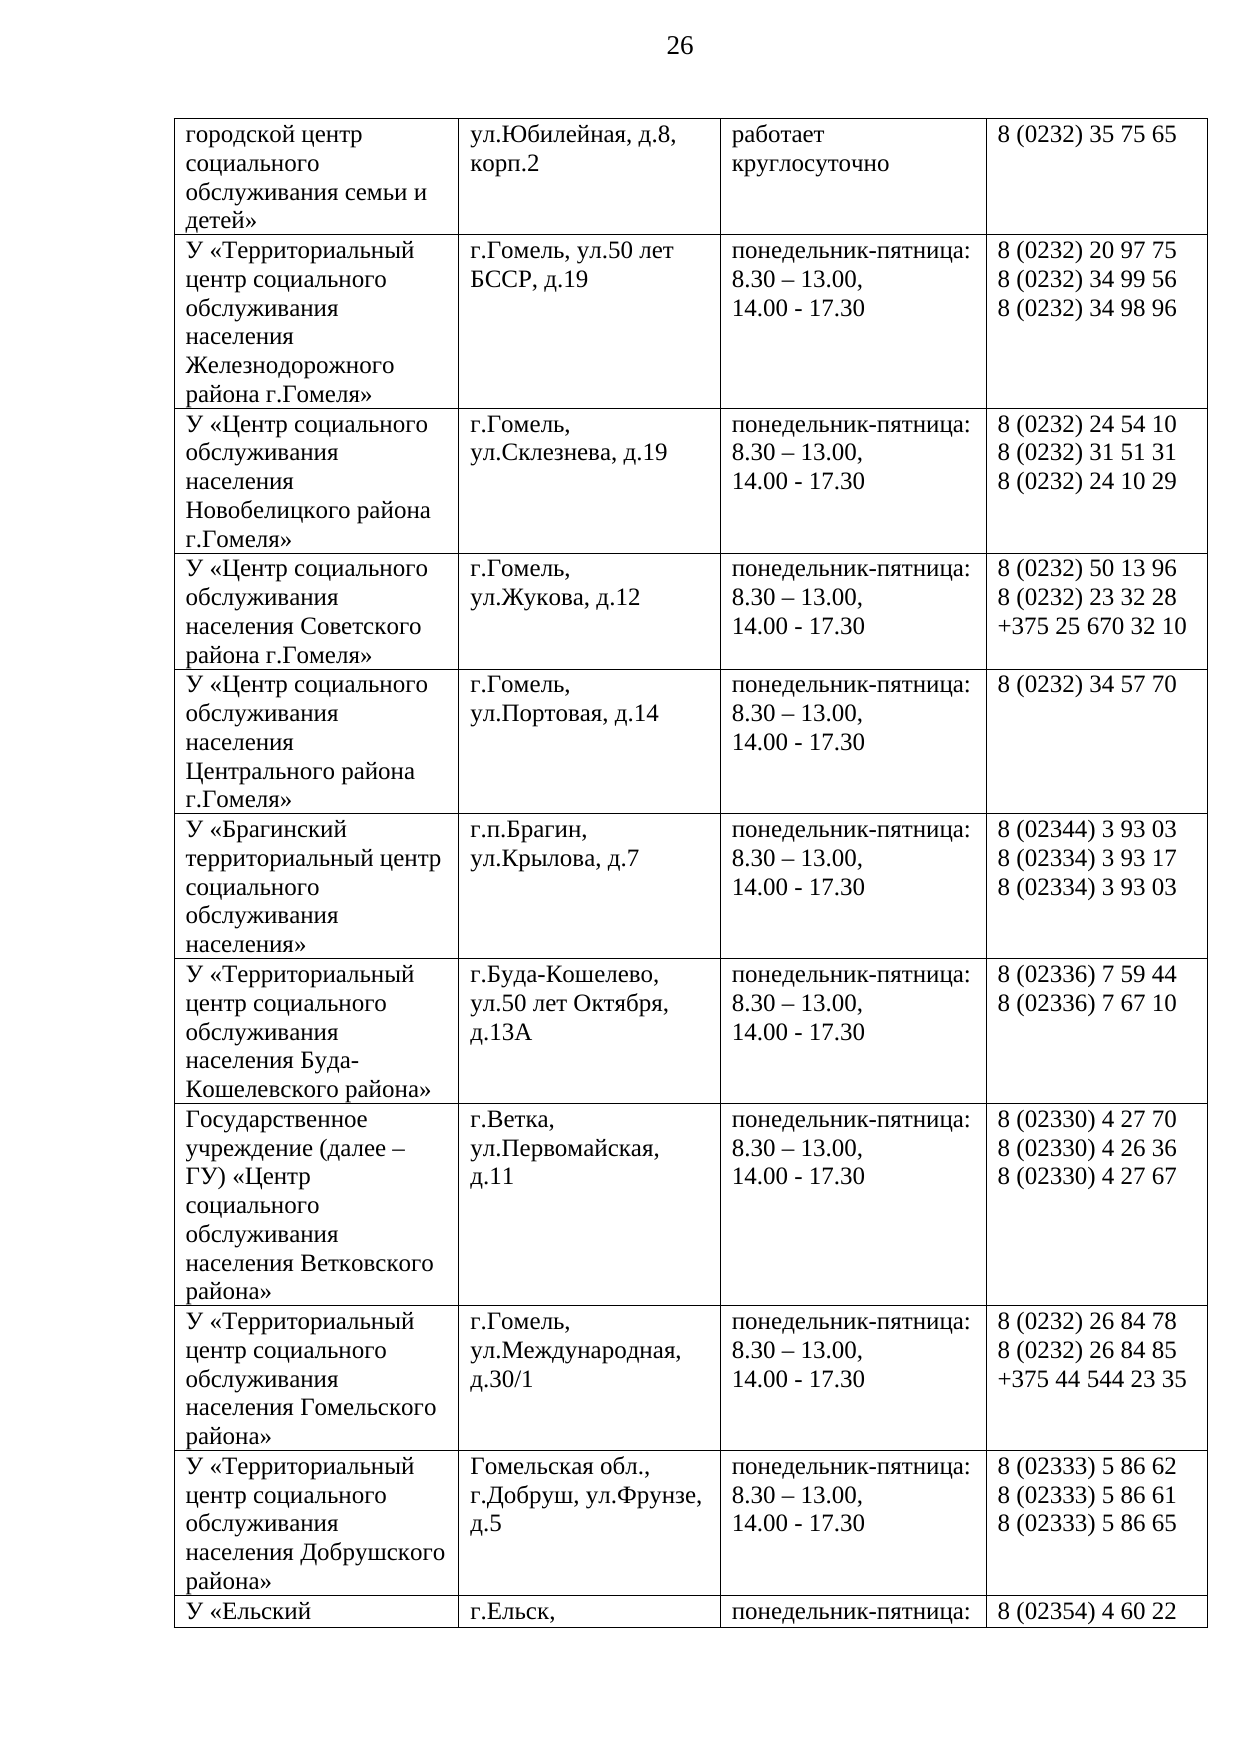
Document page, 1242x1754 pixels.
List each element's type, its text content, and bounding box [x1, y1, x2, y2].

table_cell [175, 1596, 458, 1627]
table_cell г.Гомель, ул.Жукова, д.12 [459, 554, 720, 668]
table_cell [987, 119, 1207, 234]
table_cell 8 (02344) 3 93 03 8 (02334) 3 93 17 8 (02334) 3 93 03 [987, 814, 1207, 958]
table_cell 8 (02336) 7 59 44 8 (02336) 7 67 10 [987, 959, 1207, 1103]
table_cell Гомельская обл., г.Добруш, ул.Фрунзе, д.5 [459, 1451, 720, 1595]
table_cell г.Гомель, ул.50 лет БССР, д.19 [459, 235, 720, 408]
table_cell понедельник-пятница: 8.30 – 13.00, 14.00 - 17.30 [721, 1306, 986, 1450]
table_cell понедельник-пятница: 8.30 – 13.00, 14.00 - 17.30 [721, 670, 986, 813]
table_cell У «Брагинский территориальный центр социального обслуживания населения» [175, 814, 458, 958]
table_cell У «Центр социального обслуживания населения Новобелицкого района г.Гомеля» [175, 409, 458, 552]
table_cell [721, 119, 986, 234]
table_cell понедельник-пятница: 8.30 – 13.00, 14.00 - 17.30 [721, 554, 986, 668]
table_cell г.п.Брагин, ул.Крылова, д.7 [459, 814, 720, 958]
table_cell У «Центр социального обслуживания населения Советского района г.Гомеля» [175, 554, 458, 668]
table_cell 8 (0232) 24 54 10 8 (0232) 31 51 31 8 (0232) 24 10 29 [987, 409, 1207, 552]
table_cell Государственное учреждение (далее – ГУ) «Центр социального обслуживания населения Ветковского района» [175, 1104, 458, 1305]
table_cell 8 (0232) 34 57 70 [987, 670, 1207, 813]
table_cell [175, 119, 458, 234]
table_cell понедельник-пятница: 8.30 – 13.00, 14.00 - 17.30 [721, 1451, 986, 1595]
table_cell 8 (02333) 5 86 62 8 (02333) 5 86 61 8 (02333) 5 86 65 [987, 1451, 1207, 1595]
table_cell 8 (0232) 20 97 75 8 (0232) 34 99 56 8 (0232) 34 98 96 [987, 235, 1207, 408]
table_cell понедельник-пятница: 8.30 – 13.00, 14.00 - 17.30 [721, 1104, 986, 1305]
table_cell понедельник-пятница: 8.30 – 13.00, 14.00 - 17.30 [721, 814, 986, 958]
table_cell У «Территориальный центр социального обслуживания населения Добрушского района» [175, 1451, 458, 1595]
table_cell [721, 1596, 986, 1627]
table_cell У «Территориальный центр социального обслуживания населения Буда-Кошелевского района» [175, 959, 458, 1103]
table_cell г.Гомель, ул.Портовая, д.14 [459, 670, 720, 813]
table_cell г.Гомель, ул.Международная, д.30/1 [459, 1306, 720, 1450]
table_cell г.Буда-Кошелево, ул.50 лет Октября, д.13А [459, 959, 720, 1103]
table_cell У «Территориальный центр социального обслуживания населения Железнодорожного района г.Гомеля» [175, 235, 458, 408]
table_cell г.Гомель, ул.Склезнева, д.19 [459, 409, 720, 552]
table_cell 8 (02330) 4 27 70 8 (02330) 4 26 36 8 (02330) 4 27 67 [987, 1104, 1207, 1305]
table_cell 8 (0232) 50 13 96 8 (0232) 23 32 28 +375 25 670 32 10 [987, 554, 1207, 668]
table_cell У «Центр социального обслуживания населения Центрального района г.Гомеля» [175, 670, 458, 813]
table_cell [459, 119, 720, 234]
table_cell понедельник-пятница: 8.30 – 13.00, 14.00 - 17.30 [721, 235, 986, 408]
table_cell У «Территориальный центр социального обслуживания населения Гомельского района» [175, 1306, 458, 1450]
table_cell 8 (0232) 26 84 78 8 (0232) 26 84 85 +375 44 544 23 35 [987, 1306, 1207, 1450]
table_cell понедельник-пятница: 8.30 – 13.00, 14.00 - 17.30 [721, 959, 986, 1103]
table_cell г.Ветка, ул.Первомайская, д.11 [459, 1104, 720, 1305]
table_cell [987, 1596, 1207, 1627]
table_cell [459, 1596, 720, 1627]
table_cell понедельник-пятница: 8.30 – 13.00, 14.00 - 17.30 [721, 409, 986, 552]
